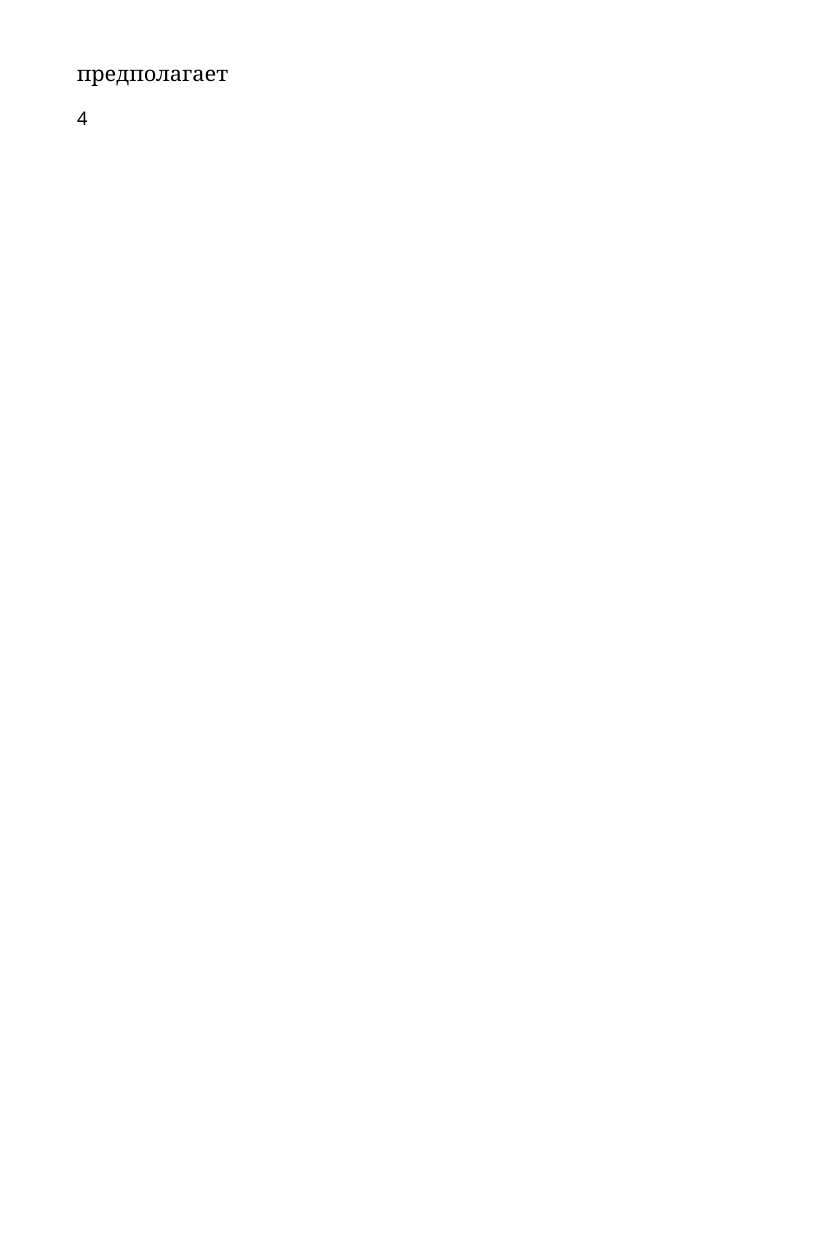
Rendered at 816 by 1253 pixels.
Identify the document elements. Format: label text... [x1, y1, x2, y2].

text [77, 62, 739, 86]
text 4 [77, 106, 755, 131]
